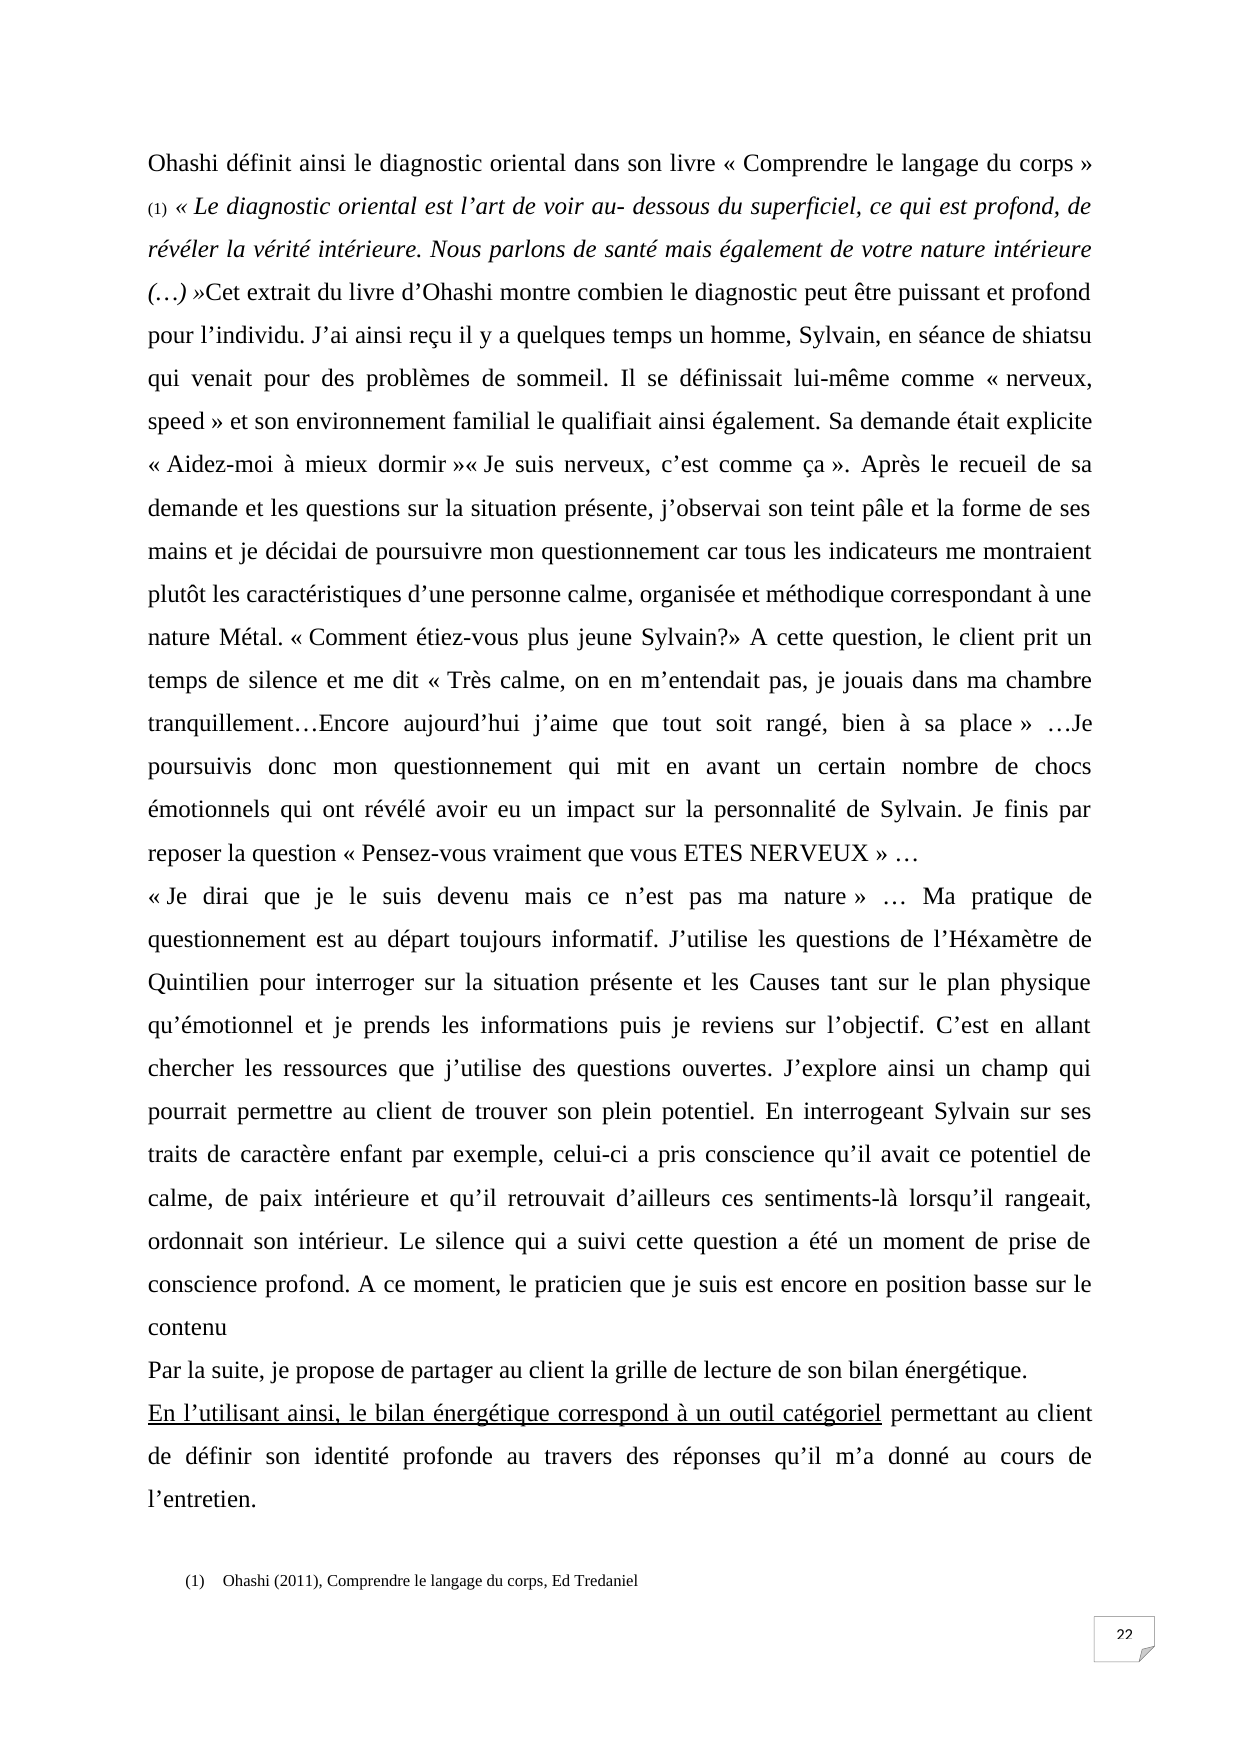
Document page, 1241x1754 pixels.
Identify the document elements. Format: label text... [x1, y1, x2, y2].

text En l’utilisant ainsi, le bilan énergétique correspond à un outil catégoriel permettant au client de définir son identité profonde au travers des réponses qu’il m’a donné au cours de l’entretien. [148, 1398, 1093, 1513]
text Ohashi définit ainsi le diagnostic oriental dans son livre « Comprendre le langage du corps » (1) « Le diagnostic oriental est l’art de voir au- dessous du superficiel, ce qui est profond, de révéler la vérité intérieure. Nous parlons de santé mais également de votre nature intérieure (…) »Cet extrait du livre d’Ohashi montre combien le diagnostic peut être puissant et profond pour l’individu. J’ai ainsi reçu il y a quelques temps un homme, Sylvain, en séance de shiatsu qui venait pour des problèmes de sommeil. Il se définissait lui-même comme « nerveux, speed » et son environnement familial le qualifiait ainsi également. Sa demande était explicite « Aidez-moi à mieux dormir »« Je suis nerveux, c’est comme ça ». Après le recueil de sa demande et les questions sur la situation présente, j’observai son teint pâle et la forme de ses mains et je décidai de poursuivre mon questionnement car tous les indicateurs me montraient plutôt les caractéristiques d’une personne calme, organisée et méthodique correspondant à une nature Métal. « Comment étiez-vous plus jeune Sylvain?» A cette question, le client prit un temps de silence et me dit « Très calme, on en m’entendait pas, je jouais dans ma chambre tranquillement…Encore aujourd’hui j’aime que tout soit rangé, bien à sa place » …Je poursuivis donc mon questionnement qui mit en avant un certain nombre de chocs émotionnels qui ont révélé avoir eu un impact sur la personnalité de Sylvain. Je finis par reposer la question « Pensez-vous vraiment que vous ETES NERVEUX » … [148, 148, 1093, 866]
list Ohashi (2011), Comprendre le langage du corps, Ed Tredaniel [185, 1571, 1093, 1590]
text Par la suite, je propose de partager au client la grille de lecture de son bilan énergétique. [148, 1355, 1093, 1384]
text « Je dirai que je le suis devenu mais ce n’est pas ma nature » … Ma pratique de questionnement est au départ toujours informatif. J’utilise les questions de l’Héxamètre de Quintilien pour interroger sur la situation présente et les Causes tant sur le plan physique qu’émotionnel et je prends les informations puis je reviens sur l’objectif. C’est en allant chercher les ressources que j’utilise des questions ouvertes. J’explore ainsi un champ qui pourrait permettre au client de trouver son plein potentiel. En interrogeant Sylvain sur ses traits de caractère enfant par exemple, celui-ci a pris conscience qu’il avait ce potentiel de calme, de paix intérieure et qu’il retrouvait d’ailleurs ces sentiments-là lorsqu’il rangeait, ordonnait son intérieur. Le silence qui a suivi cette question a été un moment de prise de conscience profond. A ce moment, le praticien que je suis est encore en position basse sur le contenu [148, 881, 1093, 1341]
